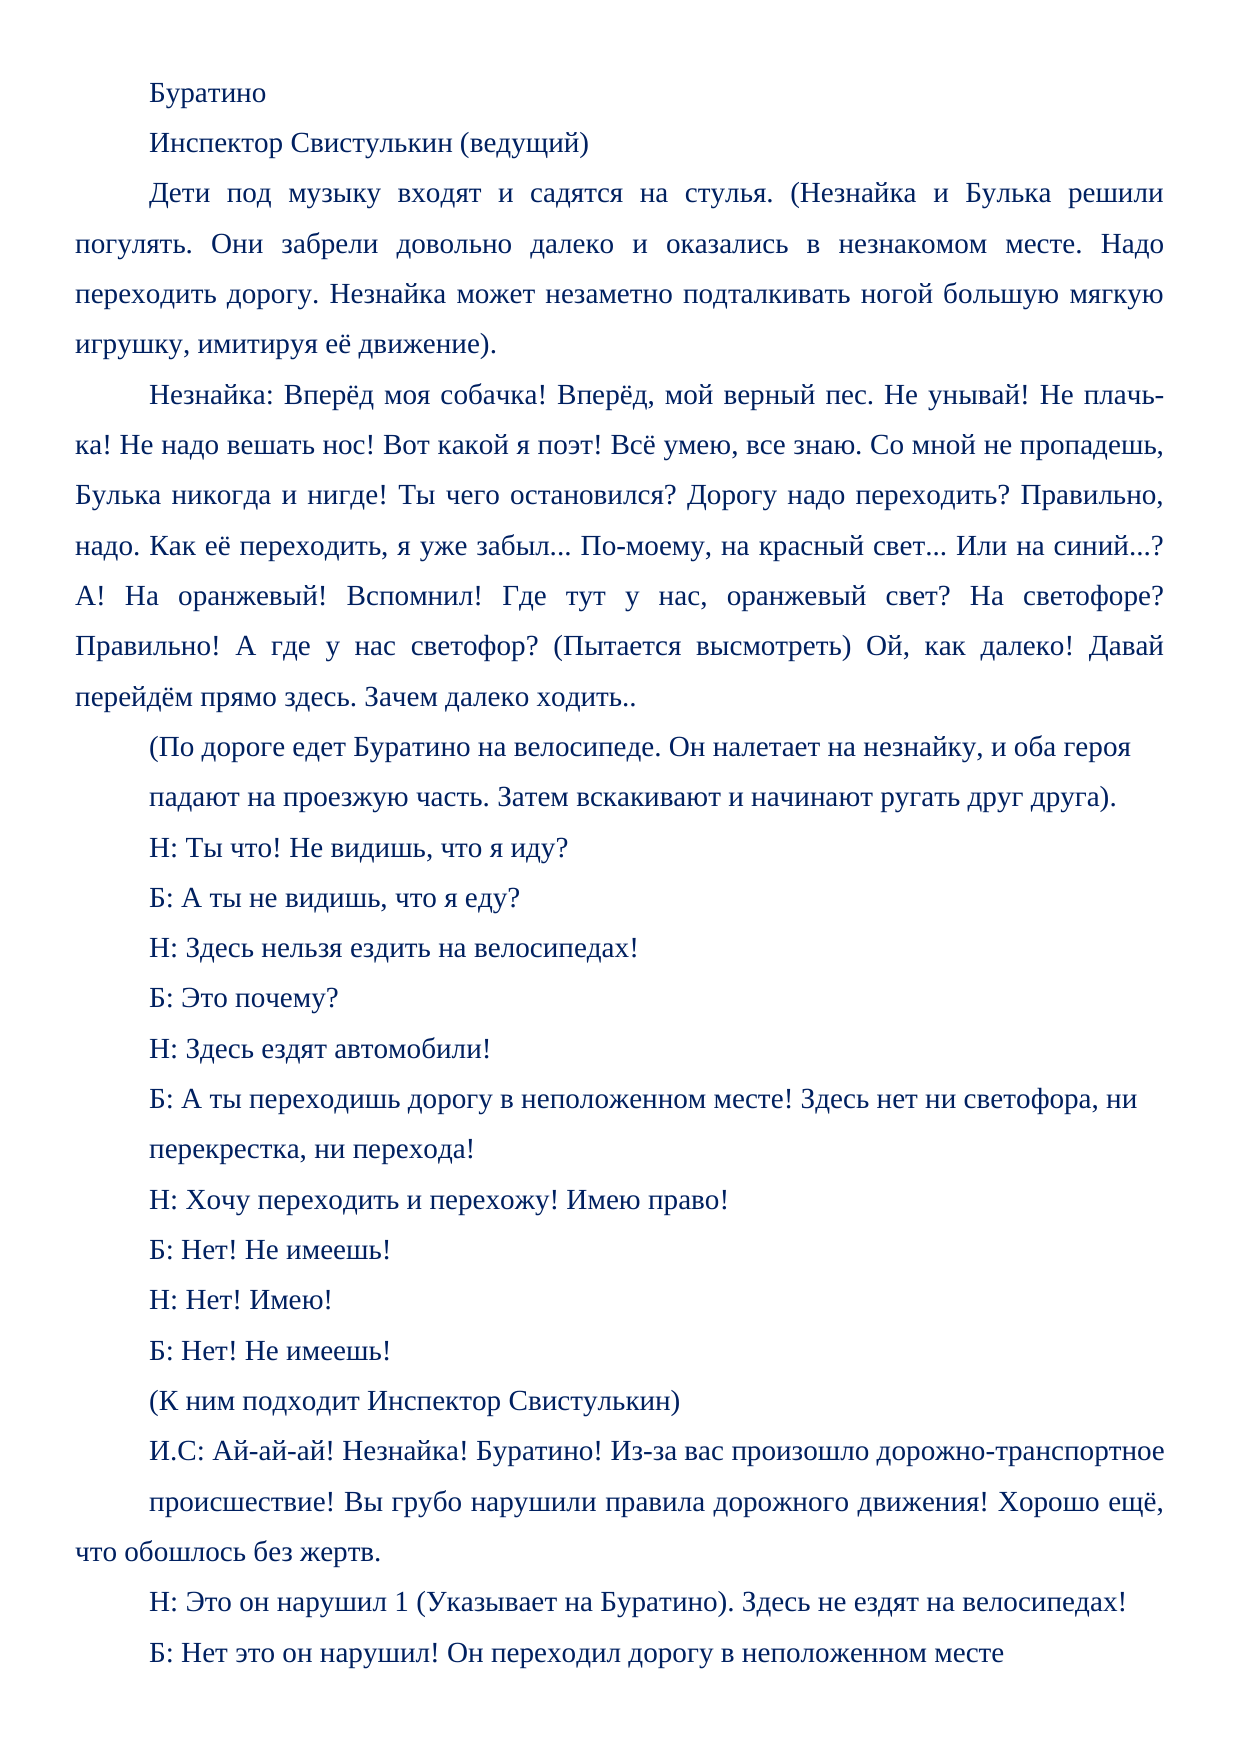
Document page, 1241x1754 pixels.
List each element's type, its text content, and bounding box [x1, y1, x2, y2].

text Дети под музыку входят и садятся на стулья. (Незнайка и Булька решили погулять. Они забрели довольно далеко и оказались в незнакомом месте. Надо переходить дорогу. Незнайка может незаметно подталкивать ногой большую мягкую игрушку, имитируя её движение). [75, 176, 1165, 360]
text Н: Здесь ездят автомобили! [75, 1031, 1165, 1064]
text перекрестка, ни перехода! [75, 1132, 1165, 1165]
text Н: Ты что! Не видишь, что я иду? [75, 830, 1165, 863]
text (По дороге едет Буратино на велосипеде. Он налетает на незнайку, и оба героя [75, 729, 1165, 763]
text Б: Это почему? [75, 981, 1165, 1014]
text Н: Это он нарушил 1 (Указывает на Буратино). Здесь не ездят на велосипедах! [75, 1584, 1165, 1618]
text происшествие! Вы грубо нарушили правила дорожного движения! Хорошо ещё, что обошлось без жертв. [75, 1484, 1165, 1568]
text Н: Здесь нельзя ездить на велосипедах! [75, 930, 1165, 964]
text Н: Нет! Имею! [75, 1282, 1165, 1316]
text Б: Нет! Не имеешь! [75, 1232, 1165, 1266]
text Б: А ты переходишь дорогу в неположенном месте! Здесь нет ни светофора, ни [75, 1081, 1165, 1115]
text Буратино [75, 75, 1165, 108]
text падают на проезжую часть. Затем вскакивают и начинают ругать друг друга). [75, 779, 1165, 813]
text Н: Хочу переходить и перехожу! Имею право! [75, 1182, 1165, 1215]
text Б: Нет! Не имеешь! [75, 1333, 1165, 1366]
text (К ним подходит Инспектор Свистулькин) [75, 1383, 1165, 1417]
text Б: А ты не видишь, что я еду? [75, 880, 1165, 913]
text Незнайка: Вперёд моя собачка! Вперёд, мой верный пес. Не унывай! Не плачь-ка! Не надо вешать нос! Вот какой я поэт! Всё умею, все знаю. Со мной не пропадешь, Булька никогда и нигде! Ты чего остановился? Дорогу надо переходить? Правильно, надо. Как её переходить, я уже забыл... По-моему, на красный свет... Или на синий...? А! На оранжевый! Вспомнил! Где тут у нас, оранжевый свет? На светофоре? Правильно! А где у нас светофор? (Пытается высмотреть) Ой, как далеко! Давай перейдём прямо здесь. Зачем далеко ходить.. [75, 377, 1165, 712]
text И.С: Ай-ай-ай! Незнайка! Буратино! Из-за вас произошло дорожно-транспортное [75, 1433, 1165, 1467]
text Б: Нет это он нарушил! Он переходил дорогу в неположенном месте [75, 1635, 1165, 1668]
text Инспектор Свистулькин (ведущий) [75, 125, 1165, 159]
